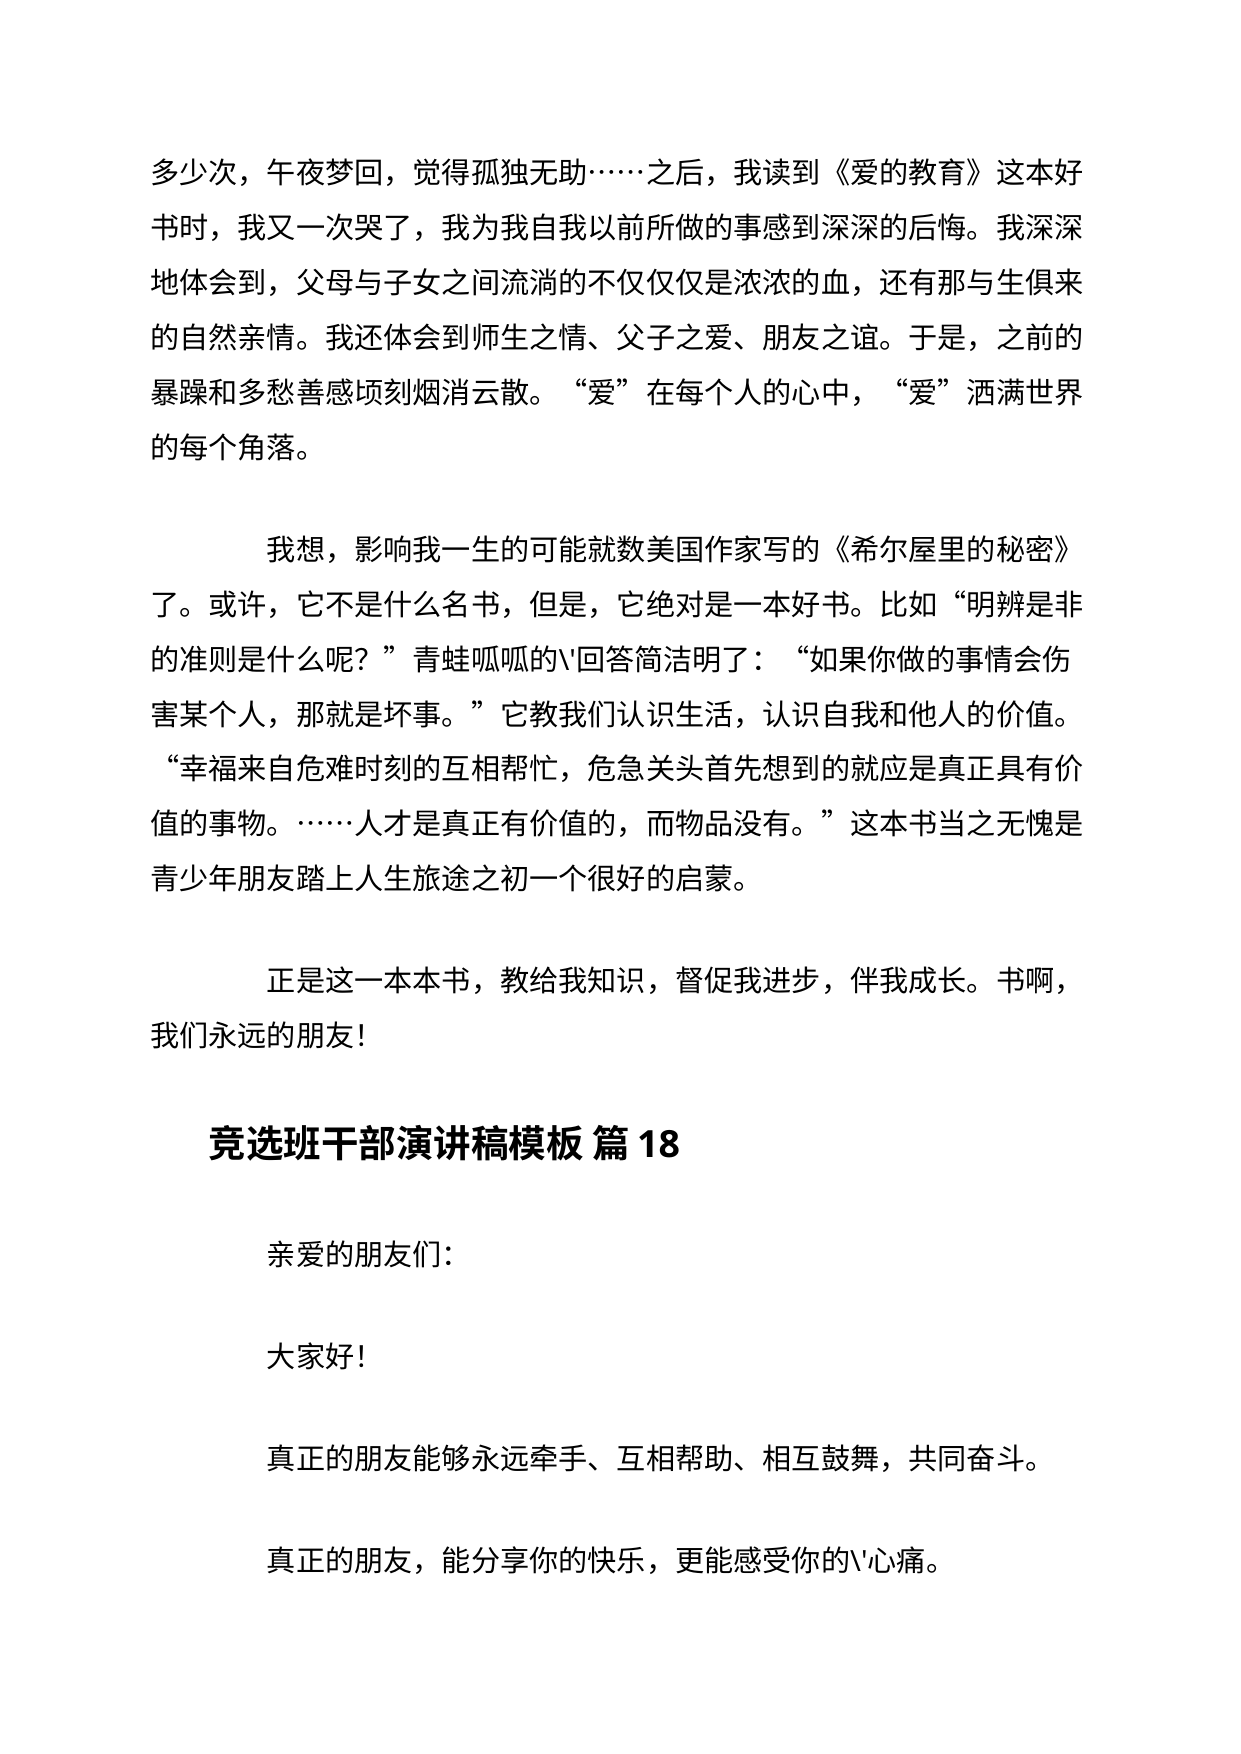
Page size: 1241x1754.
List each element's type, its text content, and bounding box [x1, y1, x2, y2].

text 正是这一本本书，教给我知识，督促我进步，伴我成长。书啊，我们永远的朋友！ [150, 957, 1090, 1055]
text 真正的朋友，能分享你的快乐，更能感受你的\'心痛。 [150, 1537, 1090, 1579]
text 我想，影响我一生的可能就数美国作家写的《希尔屋里的秘密》了。或许，它不是什么名书，但是，它绝对是一本好书。比如“明辨是非的准则是什么呢？”青蛙呱呱的\'回答简洁明了：“如果你做的事情会伤害某个人，那就是坏事。”它教我们认识生活，认识自我和他人的价值。“幸福来自危难时刻的互相帮忙，危急关头首先想到的就应是真正具有价值的事物。……人才是真正有价值的，而物品没有。”这本书当之无愧是青少年朋友踏上人生旅途之初一个很好的启蒙。 [150, 526, 1090, 898]
text 真正的朋友能够永远牵手、互相帮助、相互鼓舞，共同奋斗。 [150, 1435, 1090, 1478]
text 大家好！ [150, 1333, 1090, 1376]
text 亲爱的朋友们： [150, 1232, 1090, 1274]
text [150, 150, 1090, 467]
text 竞选班干部演讲稿模板 篇18 [150, 1114, 1090, 1169]
